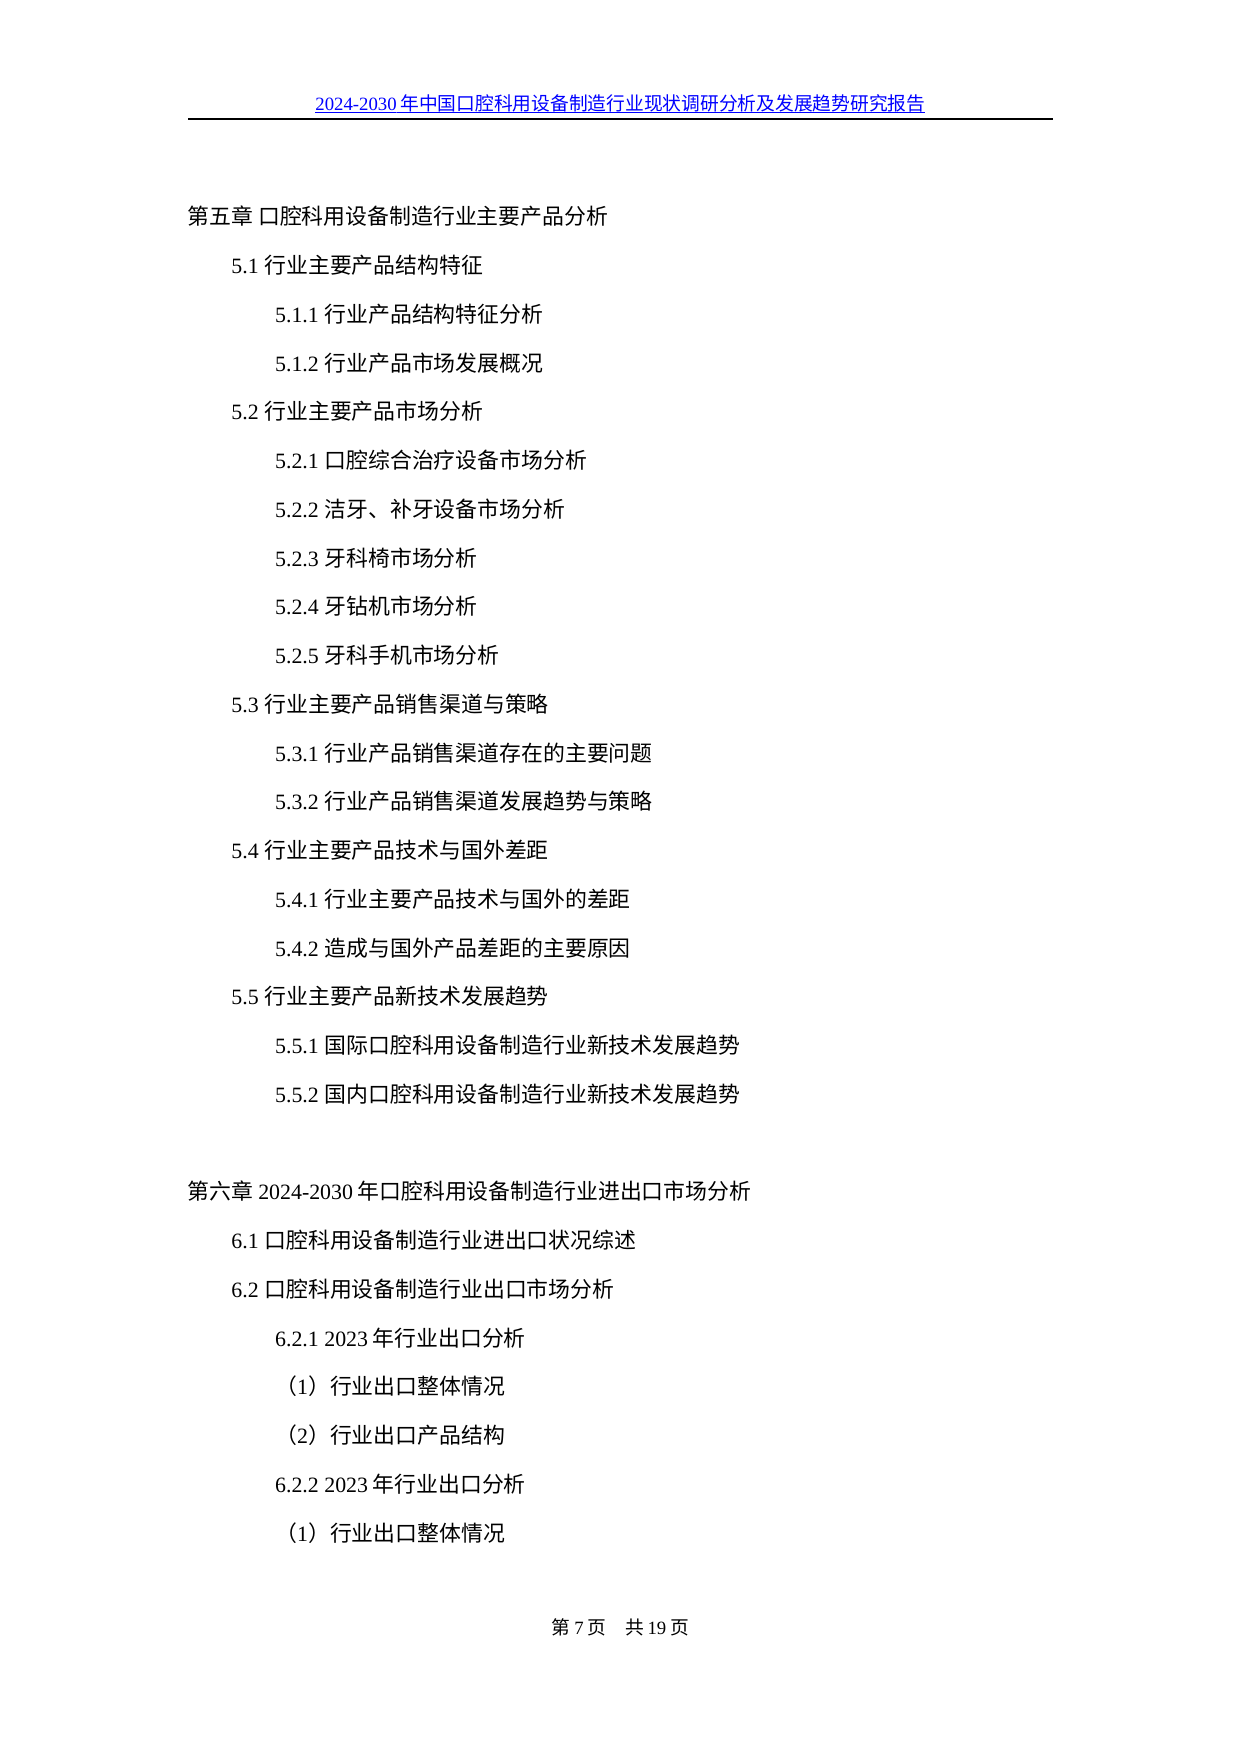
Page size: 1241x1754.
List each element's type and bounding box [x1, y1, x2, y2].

text [187, 150, 1053, 1548]
